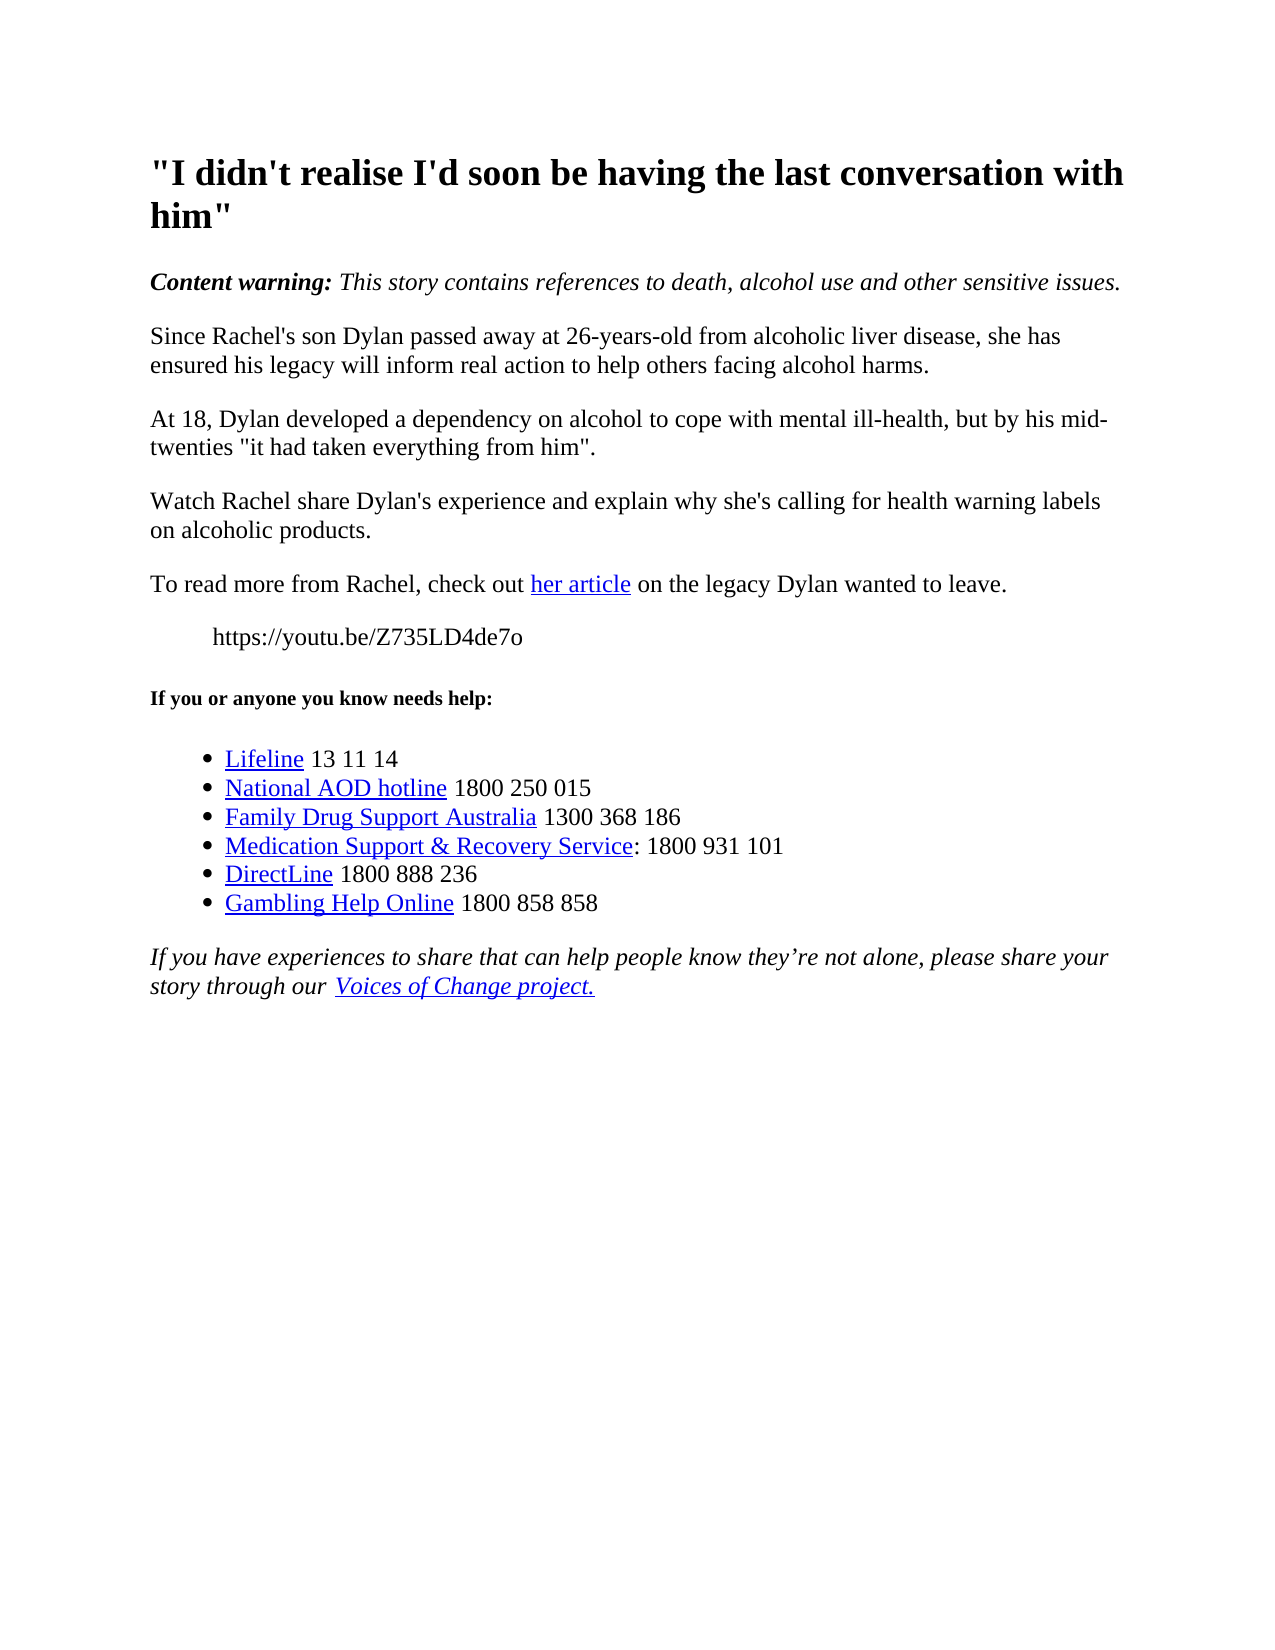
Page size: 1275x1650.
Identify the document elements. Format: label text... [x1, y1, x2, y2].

list Family Drug Support Australia 1300 368 186 [203, 802, 1125, 831]
text If you have experiences to share that can help people know they’re not alone, please share your story through our Voices of Change project. [150, 942, 1125, 999]
text At 18, Dylan developed a dependency on alcohol to cope with mental ill-health, but by his mid-twenties "it had taken everything from him". [150, 404, 1125, 461]
list National AOD hotline 1800 250 015 [203, 773, 1125, 802]
text Watch Rachel share Dylan's experience and explain why she's calling for health warning labels on alcoholic products. [150, 486, 1125, 544]
text Since Rachel's son Dylan passed away at 26-years-old from alcoholic liver disease, she has ensured his legacy will inform real action to help others facing alcohol harms. [150, 321, 1125, 379]
list DirectLine 1800 888 236 [203, 859, 1125, 888]
text Content warning: This story contains references to death, alcohol use and other sensitive issues. [150, 267, 1125, 296]
list Medication Support & Recovery Service: 1800 931 101 [203, 831, 1125, 859]
subtitle If you or anyone you know needs help: [150, 686, 1125, 710]
text To read more from Rachel, check out her article on the legacy Dylan wanted to leave. [150, 569, 1125, 597]
text https://youtu.be/Z735LD4de7o [212, 622, 1062, 651]
list Gambling Help Online 1800 858 858 [203, 888, 1125, 917]
subtitle "I didn't realise I'd soon be having the last conversation with him" [150, 150, 1125, 236]
list Lifeline 13 11 14 [203, 744, 1125, 773]
